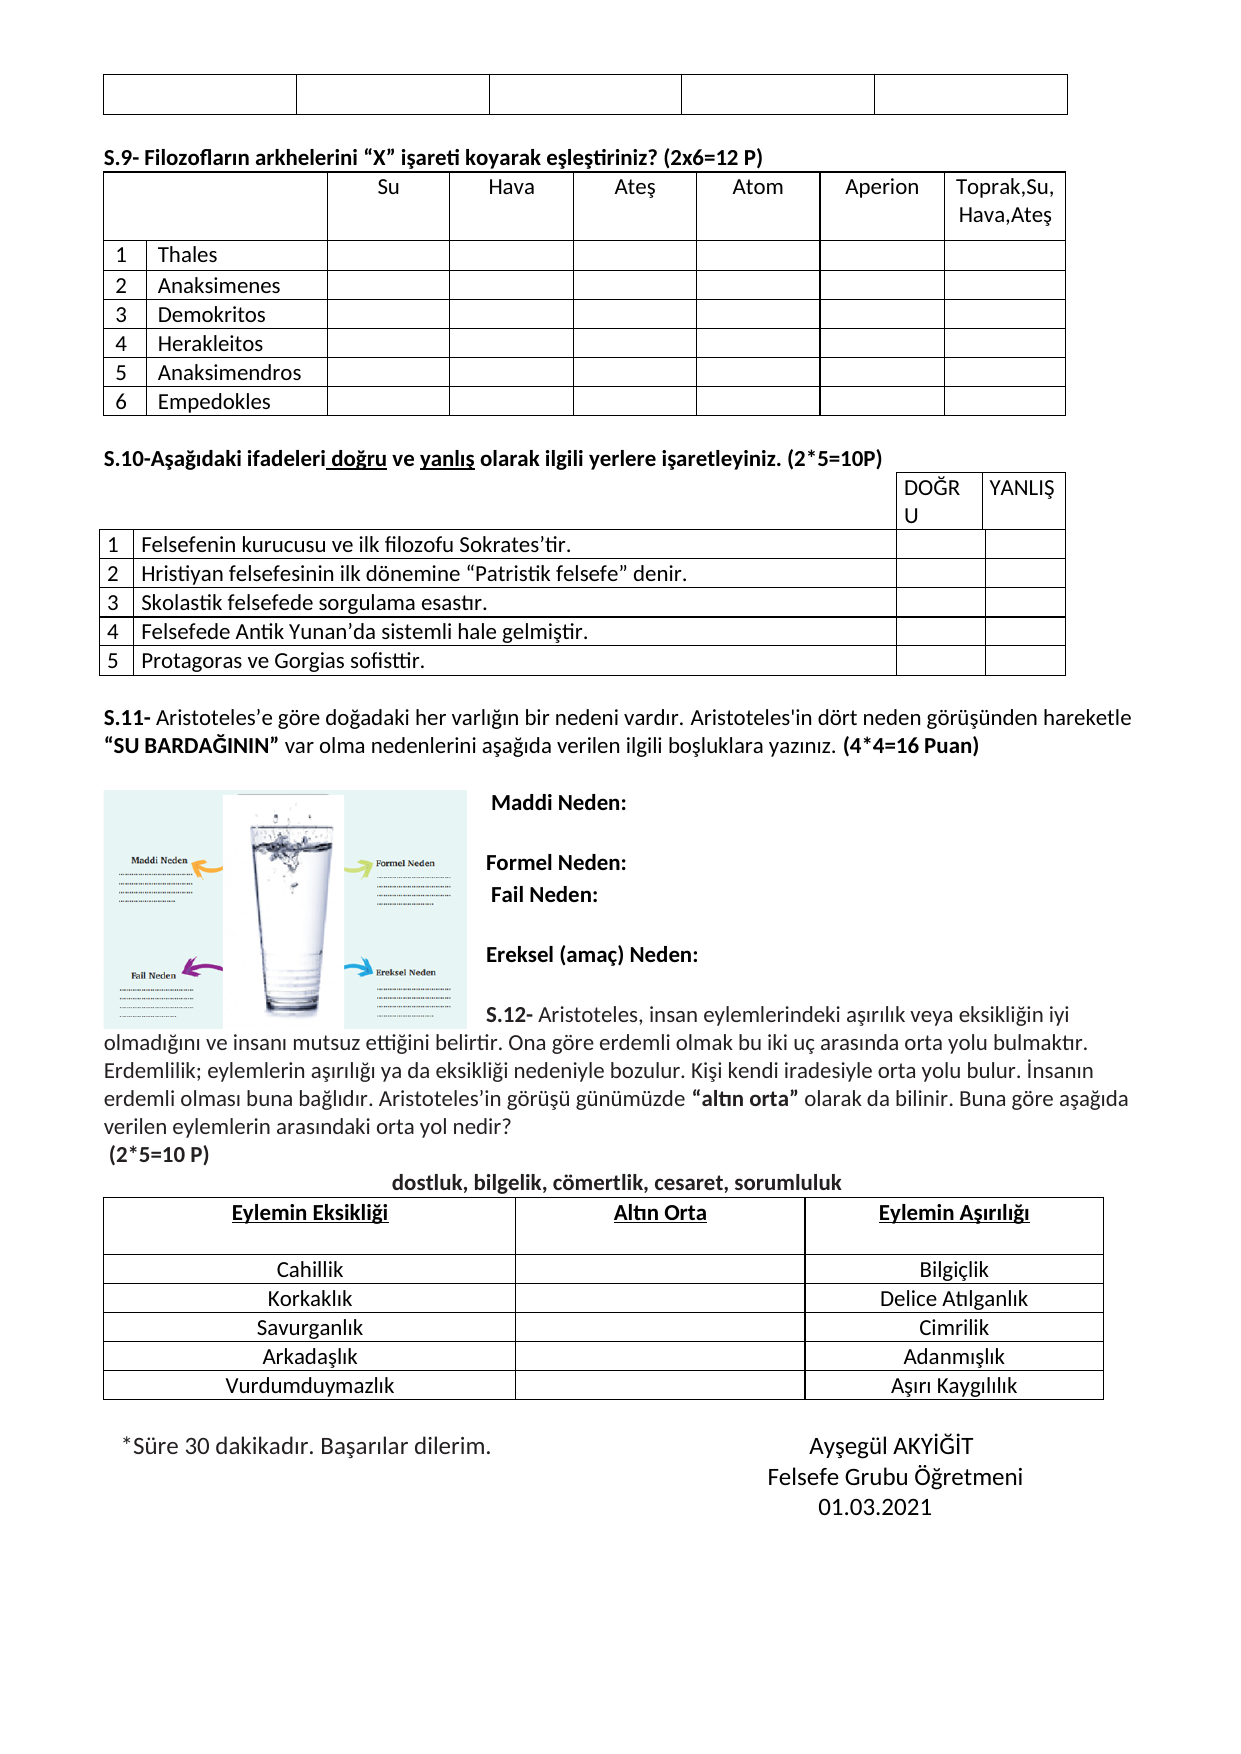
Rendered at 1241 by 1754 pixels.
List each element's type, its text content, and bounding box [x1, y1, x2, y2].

table_cell [697, 271, 819, 299]
table_cell [821, 241, 944, 270]
table_cell Felsefede Antik Yunan’da sistemli hale gelmiştir. [134, 618, 896, 645]
table_cell [450, 358, 573, 386]
table_cell [450, 300, 573, 328]
table_cell [104, 75, 296, 114]
table_cell Cahillik [104, 1255, 515, 1283]
table_cell [821, 271, 944, 299]
table_cell [697, 329, 819, 357]
text S.10-Aşağıdaki ifadeleri doğru ve yanlış olarak ilgili yerlere işaretleyiniz. (2*5=10P) [103, 444, 1167, 472]
table_header Aperion [821, 173, 944, 239]
table_header YANLIŞ [983, 473, 1065, 529]
table_cell 3 [100, 588, 133, 616]
table_header Eylemin Aşırılığı [806, 1198, 1103, 1254]
table_cell [450, 241, 573, 270]
table_header Ateş [574, 173, 696, 239]
table_cell [574, 387, 696, 415]
text *Süre 30 dakikadır. Başarılar dilerim. Ayşegül AKYİĞİT [103, 1431, 1167, 1461]
table_header Su [328, 173, 449, 239]
table_cell [450, 387, 573, 415]
table_cell [516, 1284, 804, 1312]
table_cell [574, 241, 696, 270]
table_cell [328, 358, 449, 386]
table_cell 1 [104, 241, 146, 270]
table_cell [450, 329, 573, 357]
text Fail Neden: Ereksel (amaç) Neden: [467, 880, 1125, 968]
table_cell [821, 329, 944, 357]
table_cell Skolastik felsefede sorgulama esastır. [134, 588, 896, 616]
table_cell [986, 559, 1065, 587]
table_cell 4 [100, 618, 133, 645]
table_cell Korkaklık [104, 1284, 515, 1312]
text 01.03.2021 [693, 1492, 1167, 1522]
table_cell 5 [100, 646, 133, 674]
table_cell 2 [100, 559, 133, 587]
table_cell [516, 1255, 804, 1283]
table_cell [897, 646, 985, 674]
table_cell [516, 1371, 804, 1399]
table_cell [328, 387, 449, 415]
table_cell Anaksimendros [147, 358, 327, 386]
table_cell [682, 75, 874, 114]
table_cell [297, 75, 489, 114]
table_cell [821, 300, 944, 328]
table_cell [945, 358, 1065, 386]
table_cell [697, 358, 819, 386]
table_cell Felsefenin kurucusu ve ilk filozofu Sokrates’tir. [134, 530, 896, 558]
table_cell [697, 241, 819, 270]
table_cell [821, 358, 944, 386]
text dostluk, bilgelik, cömertlik, cesaret, sorumluluk [103, 1168, 1167, 1197]
table_cell [516, 1342, 804, 1370]
table_header Atom [697, 173, 819, 239]
text Felsefe Grubu Öğretmeni [693, 1461, 1167, 1492]
table_cell [328, 241, 449, 270]
text S.12- Aristoteles, insan eylemlerindeki aşırılık veya eksikliğin iyi olmadığını ve insanı mutsuz ettiğini belirtir. Ona göre erdemli olmak bu iki uç arasında orta yolu bulmaktır. Erdemlilik; eylemlerin aşırılığı ya da eksikliği nedeniyle bozulur. Kişi kendi iradesiyle orta yolu bulur. İnsanın erdemli olması buna bağlıdır. Aristoteles’in görüşü günümüzde “altın orta” olarak da bilinir. Buna göre aşağıda verilen eylemlerin arasındaki orta yol nedir? [103, 1000, 1167, 1141]
picture [103, 790, 467, 1029]
table_cell Herakleitos [147, 329, 327, 357]
table_cell [945, 241, 1065, 270]
table_cell [986, 646, 1065, 674]
text S.11- Aristoteles’e göre doğadaki her varlığın bir nedeni vardır. Aristoteles'in dört neden görüşünden hareketle “SU BARDAĞININ” var olma nedenlerini aşağıda verilen ilgili boşluklara yazınız. (4*4=16 Puan) [103, 703, 1167, 759]
table_cell [328, 329, 449, 357]
table_cell [897, 530, 985, 558]
table_cell [986, 588, 1065, 616]
table_cell 3 [104, 300, 146, 328]
table_cell [897, 618, 985, 645]
table_cell Cimrilik [806, 1313, 1103, 1341]
table_cell Savurganlık [104, 1313, 515, 1341]
table_cell [945, 271, 1065, 299]
table_cell [897, 559, 985, 587]
table_cell [574, 271, 696, 299]
table_cell 2 [104, 271, 146, 299]
table_cell 6 [104, 387, 146, 415]
table_cell [328, 300, 449, 328]
table_cell Hristiyan felsefesinin ilk dönemine “Patristik felsefe” denir. [134, 559, 896, 587]
table_cell 5 [104, 358, 146, 386]
table_cell [875, 75, 1067, 114]
table_cell [697, 387, 819, 415]
table_cell Delice Atılganlık [806, 1284, 1103, 1312]
table_cell 1 [100, 530, 133, 558]
table_header [104, 173, 327, 239]
table_cell [490, 75, 681, 114]
table_cell [986, 618, 1065, 645]
table_cell [516, 1313, 804, 1341]
table_cell [986, 530, 1065, 558]
table_cell [574, 358, 696, 386]
table_cell Protagoras ve Gorgias sofisttir. [134, 646, 896, 674]
table_cell [945, 387, 1065, 415]
table_cell [945, 300, 1065, 328]
text (2*5=10 P) [103, 1141, 1167, 1168]
table_cell [945, 329, 1065, 357]
table_cell Aşırı Kaygılılık [806, 1371, 1103, 1399]
table_cell [450, 271, 573, 299]
table_cell [697, 300, 819, 328]
table_header Eylemin Eksikliği [104, 1198, 515, 1254]
text S.9- Filozofların arkhelerini “X” işareti koyarak eşleştiriniz? (2x6=12 P) [103, 143, 1167, 171]
table_cell Empedokles [147, 387, 327, 415]
table_cell Bilgiçlik [806, 1255, 1103, 1283]
table_cell Vurdumduymazlık [104, 1371, 515, 1399]
table_header Hava [450, 173, 573, 239]
table_cell Demokritos [147, 300, 327, 328]
table_header Toprak,Su, Hava,Ateş [945, 173, 1065, 239]
table_header DOĞRU [897, 473, 982, 529]
table_cell Arkadaşlık [104, 1342, 515, 1370]
table_cell [821, 387, 944, 415]
text Maddi Neden: Formel Neden: [103, 788, 1125, 876]
table_cell Thales [147, 241, 327, 270]
table_cell [574, 329, 696, 357]
table_cell Adanmışlık [806, 1342, 1103, 1370]
table_cell [897, 588, 985, 616]
table_cell 4 [104, 329, 146, 357]
table_cell [328, 271, 449, 299]
table_header Altın Orta [516, 1198, 804, 1254]
table_cell Anaksimenes [147, 271, 327, 299]
table_cell [574, 300, 696, 328]
